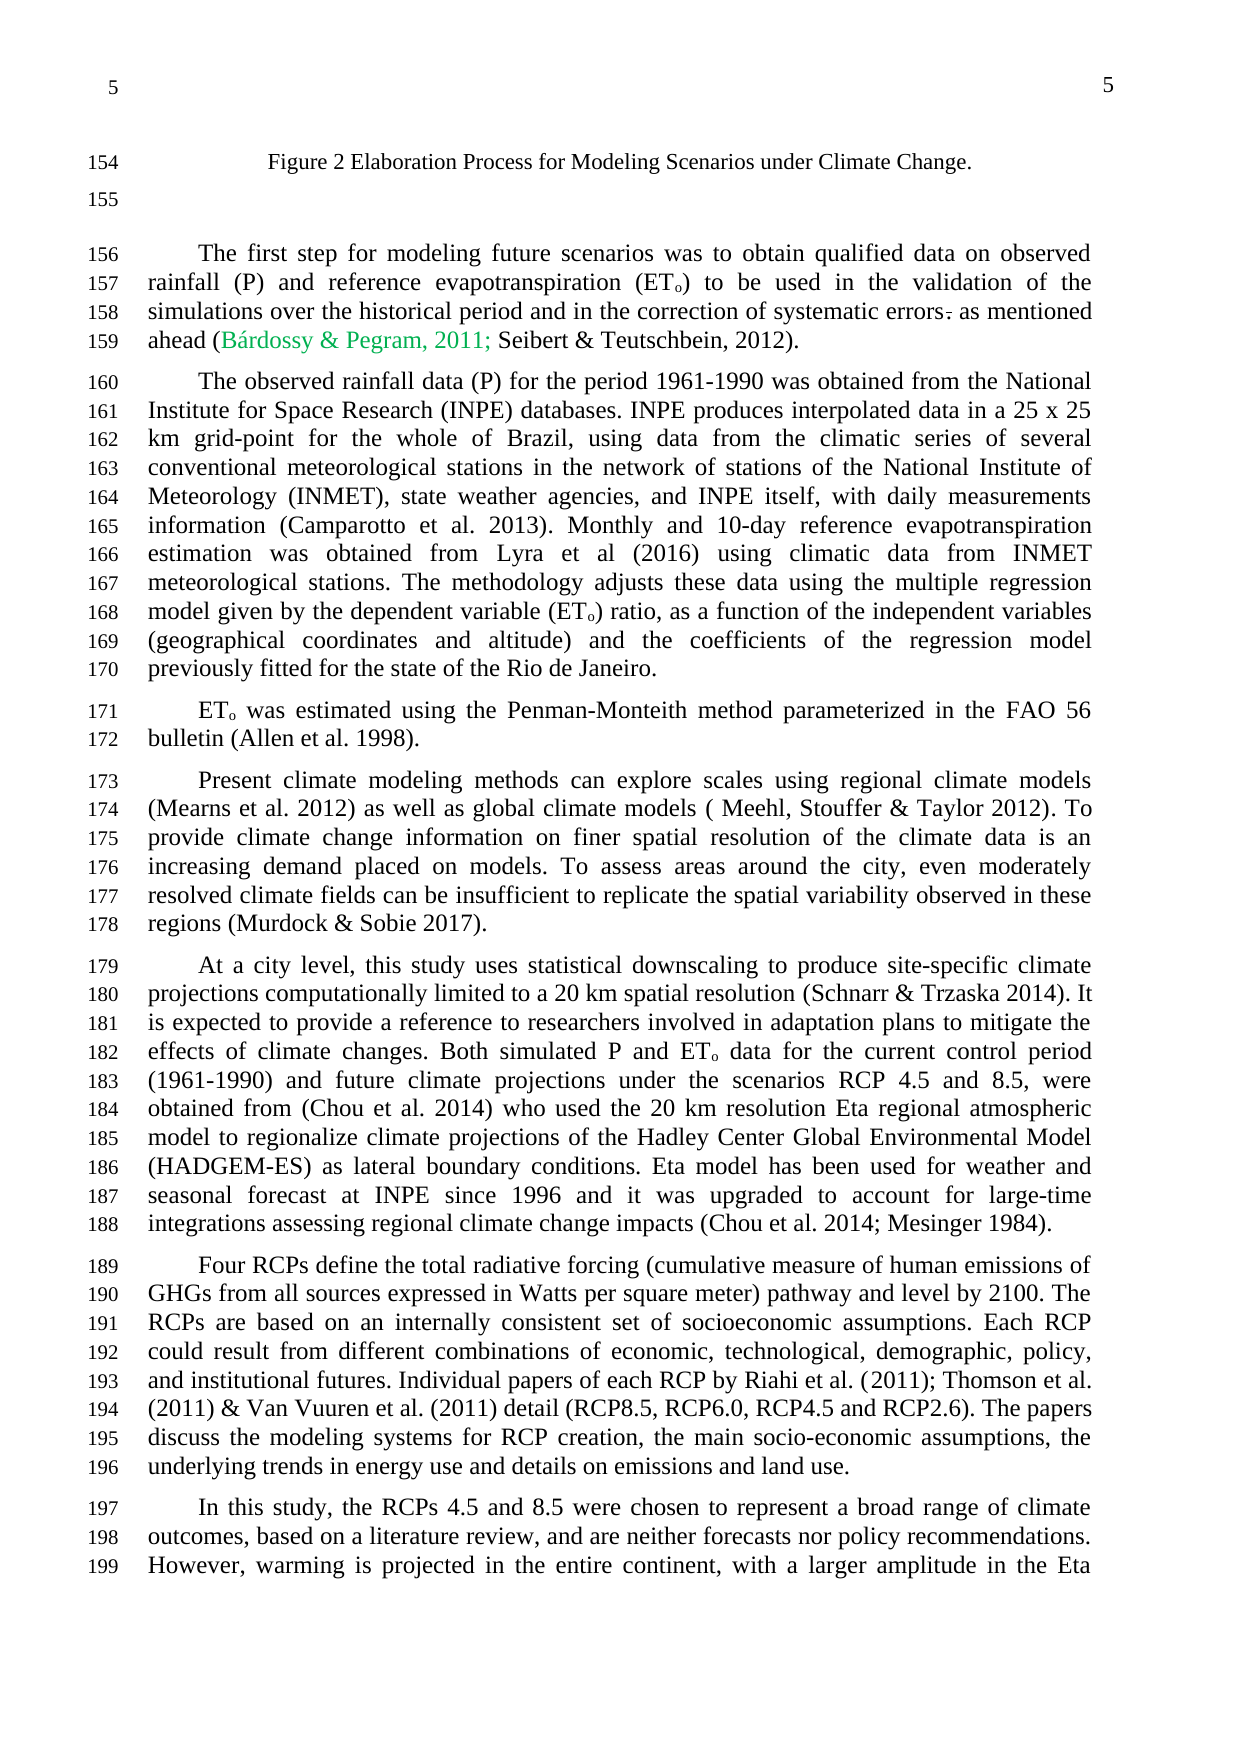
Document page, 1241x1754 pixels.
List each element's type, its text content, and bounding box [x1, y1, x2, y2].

text ETo was estimated using the Penman-Monteith method parameterized in the FAO 56 bulletin (Allen et al. 1998). [148, 695, 1092, 752]
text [148, 1492, 1092, 1578]
text The first step for modeling future scenarios was to obtain qualified data on observed rainfall (P) and reference evapotranspiration (ETo) to be used in the validation of the simulations over the historical period and in the correction of systematic errors. as mentioned ahead (Bárdossy & Pegram, 2011; Seibert & Teutschbein, 2012). [148, 238, 1092, 353]
text Four RCPs define the total radiative forcing (cumulative measure of human emissions of GHGs from all sources expressed in Watts per square meter) pathway and level by 2100. The RCPs are based on an internally consistent set of socioeconomic assumptions. Each RCP could result from different combinations of economic, technological, demographic, policy, and institutional futures. Individual papers of each RCP by Riahi et al. (2011); Thomson et al. (2011) & Van Vuuren et al. (2011) detail (RCP8.5, RCP6.0, RCP4.5 and RCP2.6). The papers discuss the modeling systems for RCP creation, the main socio-economic assumptions, the underlying trends in energy use and details on emissions and land use. [148, 1250, 1092, 1480]
text Figure 2 Elaboration Process for Modeling Scenarios under Climate Change. [148, 148, 1092, 174]
text At a city level, this study uses statistical downscaling to produce site-specific climate projections computationally limited to a 20 km spatial resolution (Schnarr & Trzaska 2014). It is expected to provide a reference to researchers involved in adaptation plans to mitigate the effects of climate changes. Both simulated P and ETo data for the current control period (1961-1990) and future climate projections under the scenarios RCP 4.5 and 8.5, were obtained from (Chou et al. 2014) who used the 20 km resolution Eta regional atmospheric model to regionalize climate projections of the Hadley Center Global Environmental Model (HADGEM-ES) as lateral boundary conditions. Eta model has been used for weather and seasonal forecast at INPE since 1996 and it was upgraded to account for large-time integrations assessing regional climate change impacts (Chou et al. 2014; Mesinger 1984). [148, 950, 1092, 1237]
text The observed rainfall data (P) for the period 1961-1990 was obtained from the National Institute for Space Research (INPE) databases. INPE produces interpolated data in a 25 x 25 km grid-point for the whole of Brazil, using data from the climatic series of several conventional meteorological stations in the network of stations of the National Institute of Meteorology (INMET), state weather agencies, and INPE itself, with daily measurements information (Camparotto et al. 2013). Monthly and 10-day reference evapotranspiration estimation was obtained from Lyra et al (2016) using climatic data from INMET meteorological stations. The methodology adjusts these data using the multiple regression model given by the dependent variable (ETo) ratio, as a function of the independent variables (geographical coordinates and altitude) and the coefficients of the regression model previously fitted for the state of the Rio de Janeiro. [148, 366, 1092, 682]
text Present climate modeling methods can explore scales using regional climate models (Mearns et al. 2012) as well as global climate models ( Meehl, Stouffer & Taylor 2012). To provide climate change information on finer spatial resolution of the climate data is an increasing demand placed on models. To assess areas around the city, even moderately resolved climate fields can be insufficient to replicate the spatial variability observed in these regions (Murdock & Sobie 2017). [148, 765, 1092, 937]
